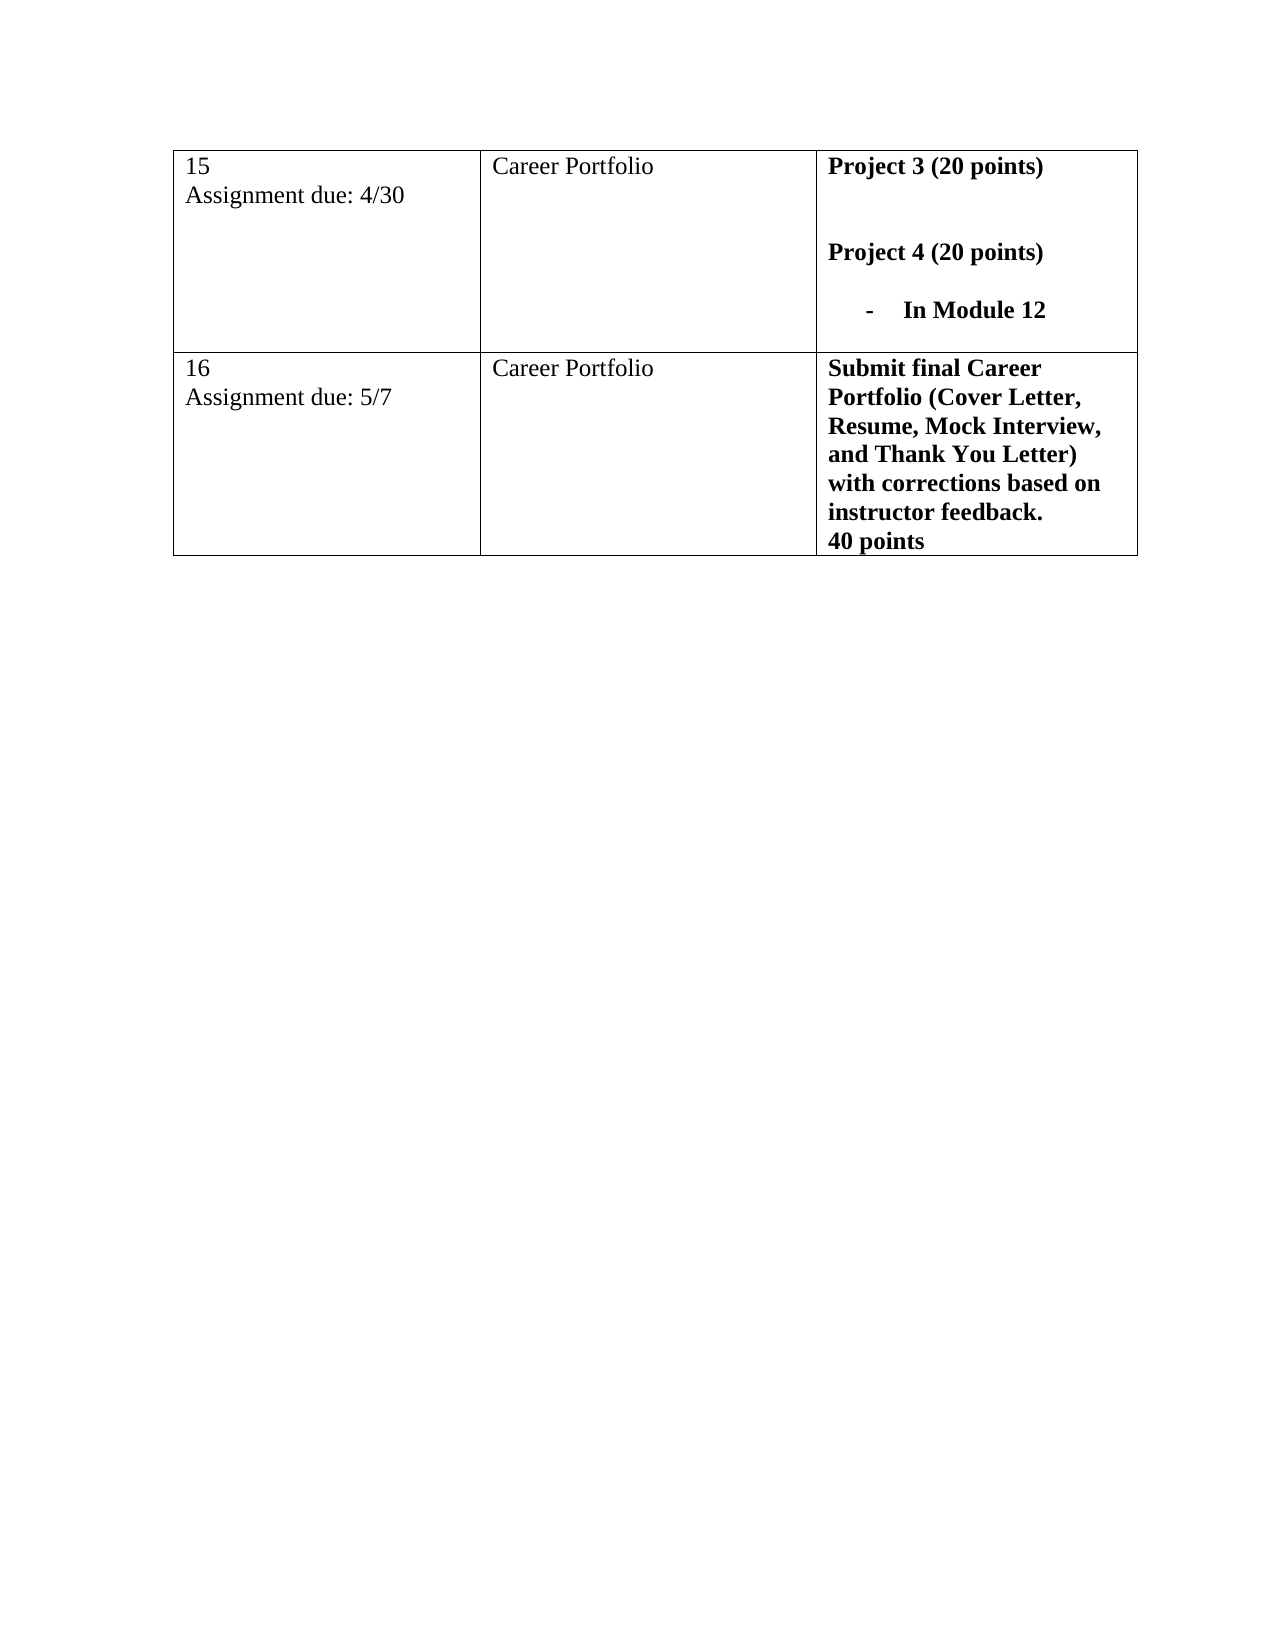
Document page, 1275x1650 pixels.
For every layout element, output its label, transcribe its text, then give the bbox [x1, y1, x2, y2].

table_cell Career Portfolio [481, 353, 816, 554]
table_cell Career Portfolio [481, 151, 816, 352]
table_cell Submit final Career Portfolio (Cover Letter, Resume, Mock Interview, and Thank You Letter) with corrections based on instructor feedback. 40 points [817, 353, 1137, 554]
table_cell Project 3 (20 points) Project 4 (20 points) In Module 12 [817, 151, 1137, 352]
table_cell 16 Assignment due: 5/7 [174, 353, 480, 554]
table_cell 15 Assignment due: 4/30 [174, 151, 480, 352]
